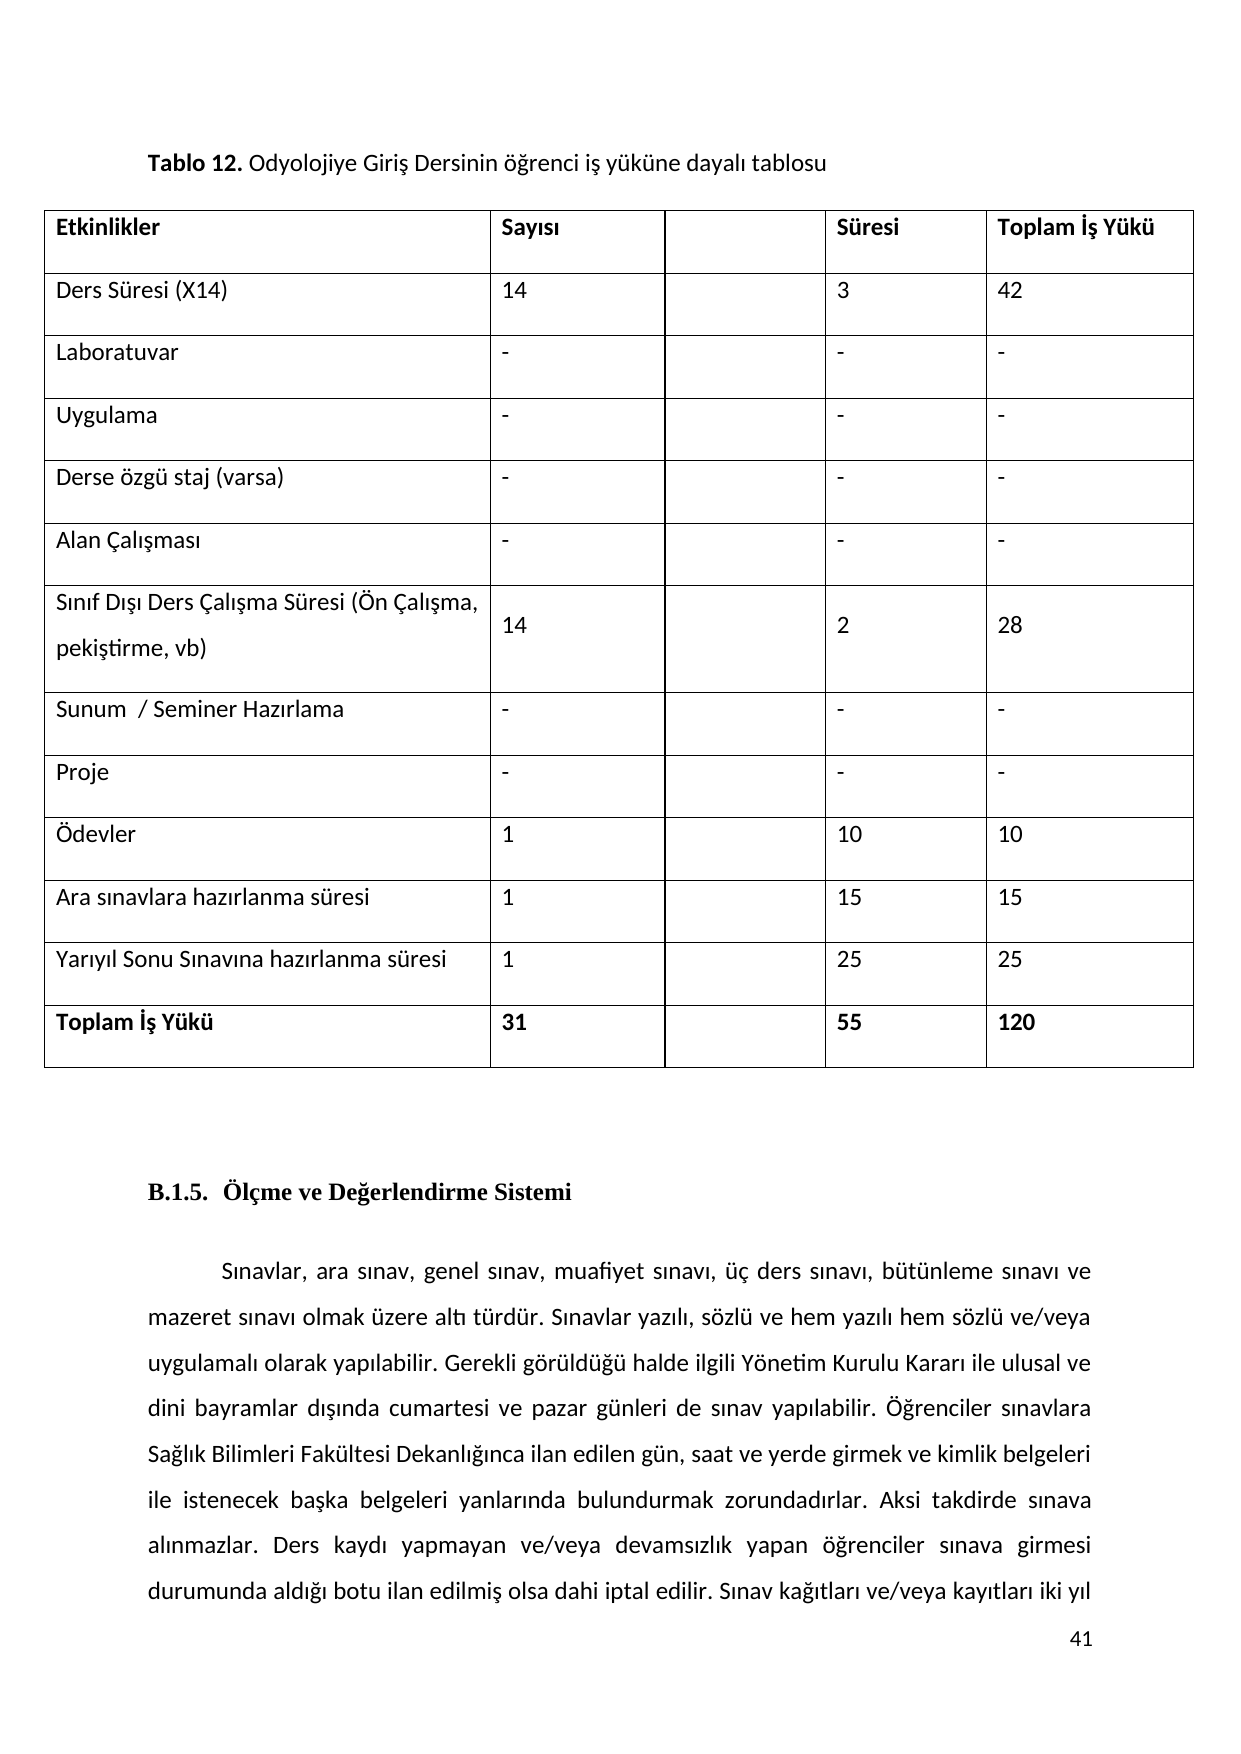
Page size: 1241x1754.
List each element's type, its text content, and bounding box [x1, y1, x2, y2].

table_cell [666, 336, 825, 397]
table_cell 1 [491, 881, 664, 942]
table_cell 120 [987, 1006, 1193, 1067]
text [148, 1255, 1093, 1606]
table_cell - [987, 756, 1193, 817]
table_cell - [491, 399, 664, 460]
table_cell 31 [491, 1006, 664, 1067]
table_cell - [987, 399, 1193, 460]
table_cell [666, 881, 825, 942]
subtitle B.1.5. Ölçme ve Değerlendirme Sistemi [148, 1177, 1093, 1206]
table_cell 25 [987, 943, 1193, 1004]
table_cell [666, 1006, 825, 1067]
table_cell - [987, 524, 1193, 585]
table_cell 10 [987, 818, 1193, 879]
table_header Etkinlikler [45, 211, 490, 272]
table_cell 25 [826, 943, 986, 1004]
table_cell Toplam İş Yükü [45, 1006, 490, 1067]
table_cell 28 [987, 586, 1193, 692]
table_cell Ara sınavlara hazırlanma süresi [45, 881, 490, 942]
table_cell [666, 693, 825, 754]
table_cell - [826, 756, 986, 817]
table_cell 10 [826, 818, 986, 879]
table_cell Sınıf Dışı Ders Çalışma Süresi (Ön Çalışma, pekiştirme, vb) [45, 586, 490, 692]
table_cell [666, 586, 825, 692]
table_cell 15 [826, 881, 986, 942]
table_cell 15 [987, 881, 1193, 942]
table_header [666, 211, 825, 272]
text Tablo 12. Odyolojiye Giriş Dersinin öğrenci iş yüküne dayalı tablosu [148, 148, 1093, 178]
table_cell 1 [491, 818, 664, 879]
table_cell Alan Çalışması [45, 524, 490, 585]
table_cell Ödevler [45, 818, 490, 879]
table_cell - [491, 756, 664, 817]
table_cell - [826, 461, 986, 522]
table_cell - [987, 693, 1193, 754]
table_cell Sunum / Seminer Hazırlama [45, 693, 490, 754]
table_cell - [987, 336, 1193, 397]
table_cell [666, 274, 825, 335]
table_header Toplam İş Yükü [987, 211, 1193, 272]
table_cell [666, 461, 825, 522]
table_cell [666, 818, 825, 879]
table_cell - [826, 693, 986, 754]
table_cell 42 [987, 274, 1193, 335]
table_cell [666, 399, 825, 460]
table_cell - [987, 461, 1193, 522]
table_cell 3 [826, 274, 986, 335]
table_cell - [826, 336, 986, 397]
table_cell [666, 943, 825, 1004]
table_cell [666, 524, 825, 585]
table_cell Yarıyıl Sonu Sınavına hazırlanma süresi [45, 943, 490, 1004]
table_cell Laboratuvar [45, 336, 490, 397]
table_cell [666, 756, 825, 817]
table_cell 14 [491, 586, 664, 692]
table_cell 55 [826, 1006, 986, 1067]
table_cell - [826, 399, 986, 460]
table_cell 14 [491, 274, 664, 335]
table_header Süresi [826, 211, 986, 272]
table_cell Ders Süresi (X14) [45, 274, 490, 335]
table_cell - [491, 524, 664, 585]
table_cell Proje [45, 756, 490, 817]
table_cell - [826, 524, 986, 585]
table_cell 2 [826, 586, 986, 692]
table_cell - [491, 336, 664, 397]
table_header Sayısı [491, 211, 664, 272]
table_cell Derse özgü staj (varsa) [45, 461, 490, 522]
table_cell 1 [491, 943, 664, 1004]
table_cell Uygulama [45, 399, 490, 460]
table_cell - [491, 461, 664, 522]
table_cell - [491, 693, 664, 754]
